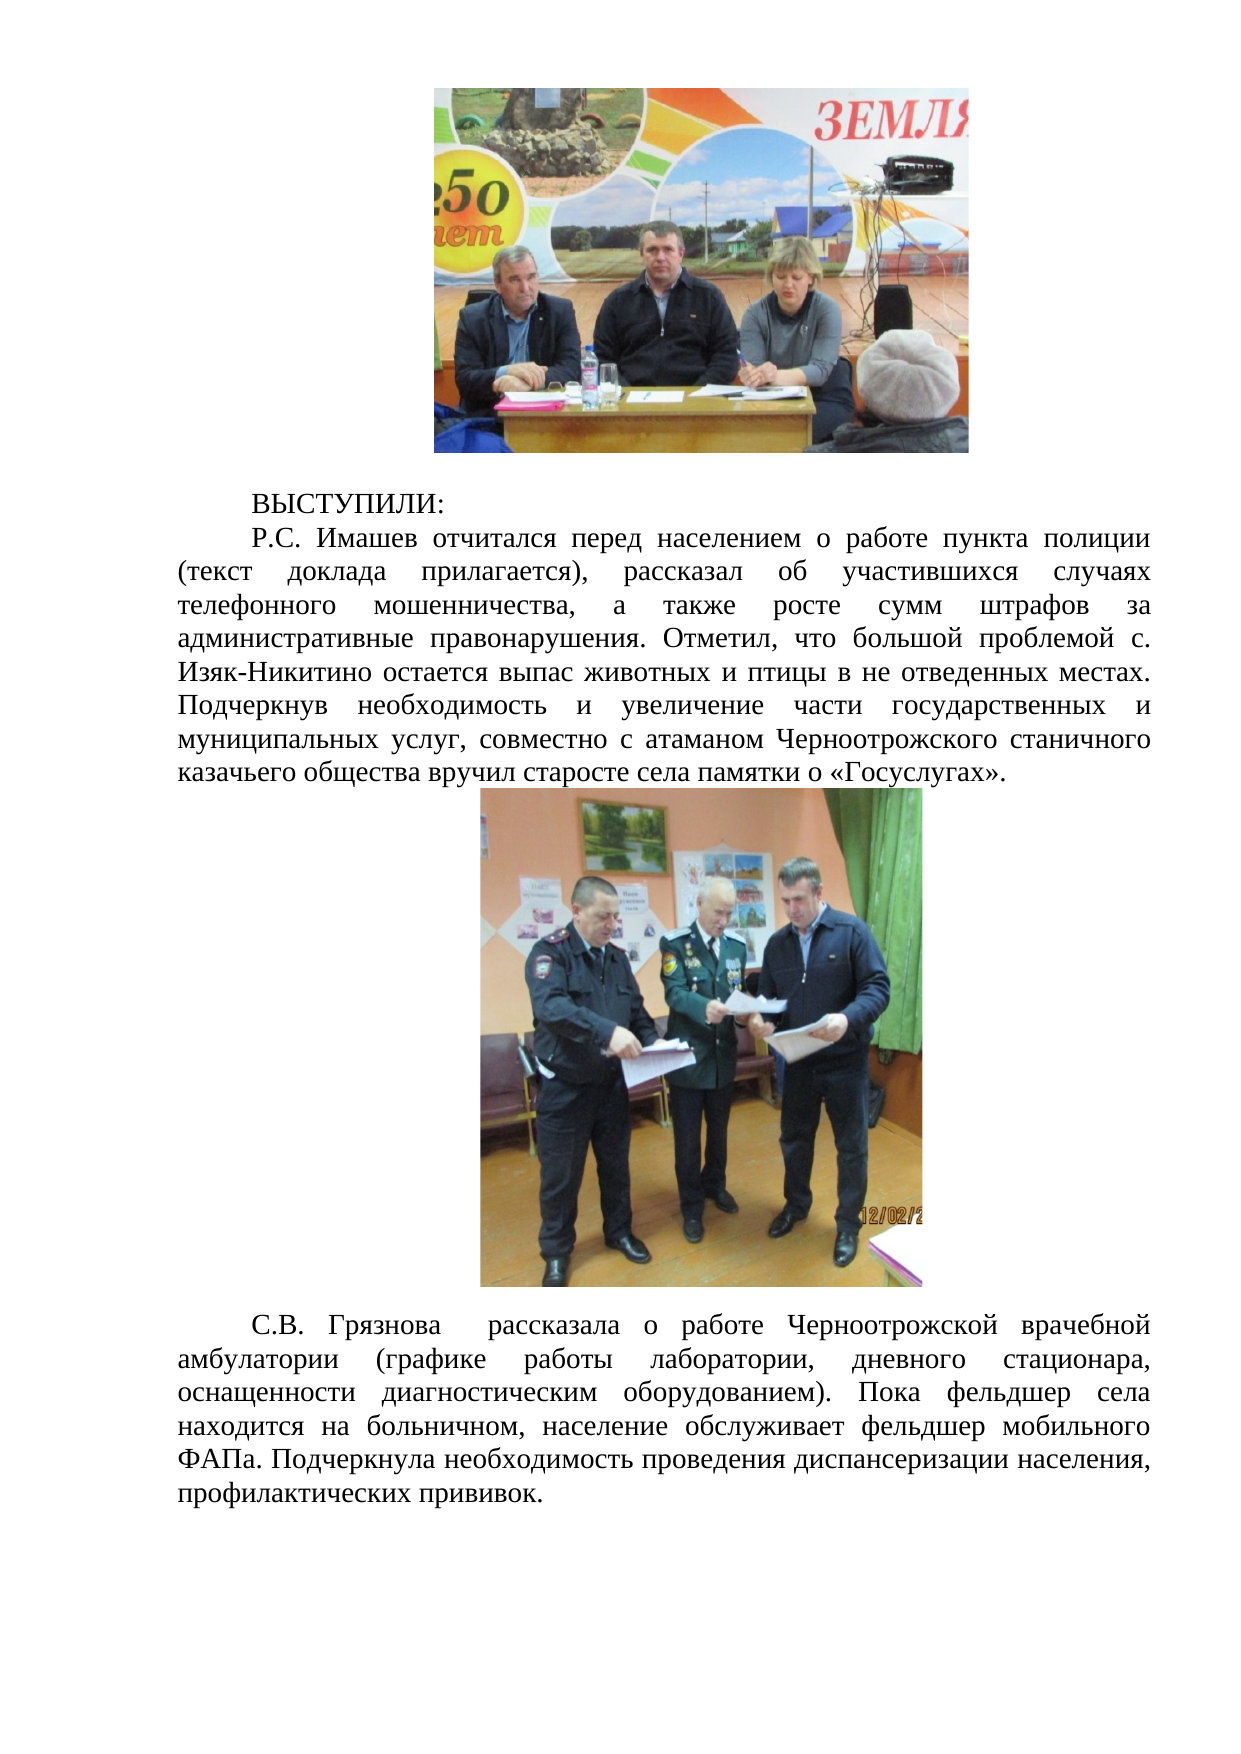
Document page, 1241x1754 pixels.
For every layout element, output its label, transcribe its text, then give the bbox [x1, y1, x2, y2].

text Р.С. Имашев отчитался перед населением о работе пункта полиции (текст доклада прилагается), рассказал об участившихся случаях телефонного мошенничества, а также росте сумм штрафов за административные правонарушения. Отметил, что большой проблемой с. Изяк-Никитино остается выпас животных и птицы в не отведенных местах. Подчеркнув необходимость и увеличение части государственных и муниципальных услуг, совместно с атаманом Черноотрожского станичного казачьего общества вручил старосте села памятки о «Госуслугах». [177, 520, 1152, 788]
text ВЫСТУПИЛИ: [177, 486, 1152, 520]
picture [434, 88, 969, 453]
picture [480, 788, 923, 1287]
subtitle С.В. Грязнова рассказала о работе Черноотрожской врачебной амбулатории (графике работы лаборатории, дневного стационара, оснащенности диагностическим оборудованием). Пока фельдшер села находится на больничном, население обслуживает фельдшер мобильного ФАПа. Подчеркнула необходимость проведения диспансеризации населения, профилактических прививок. [177, 1307, 1152, 1509]
